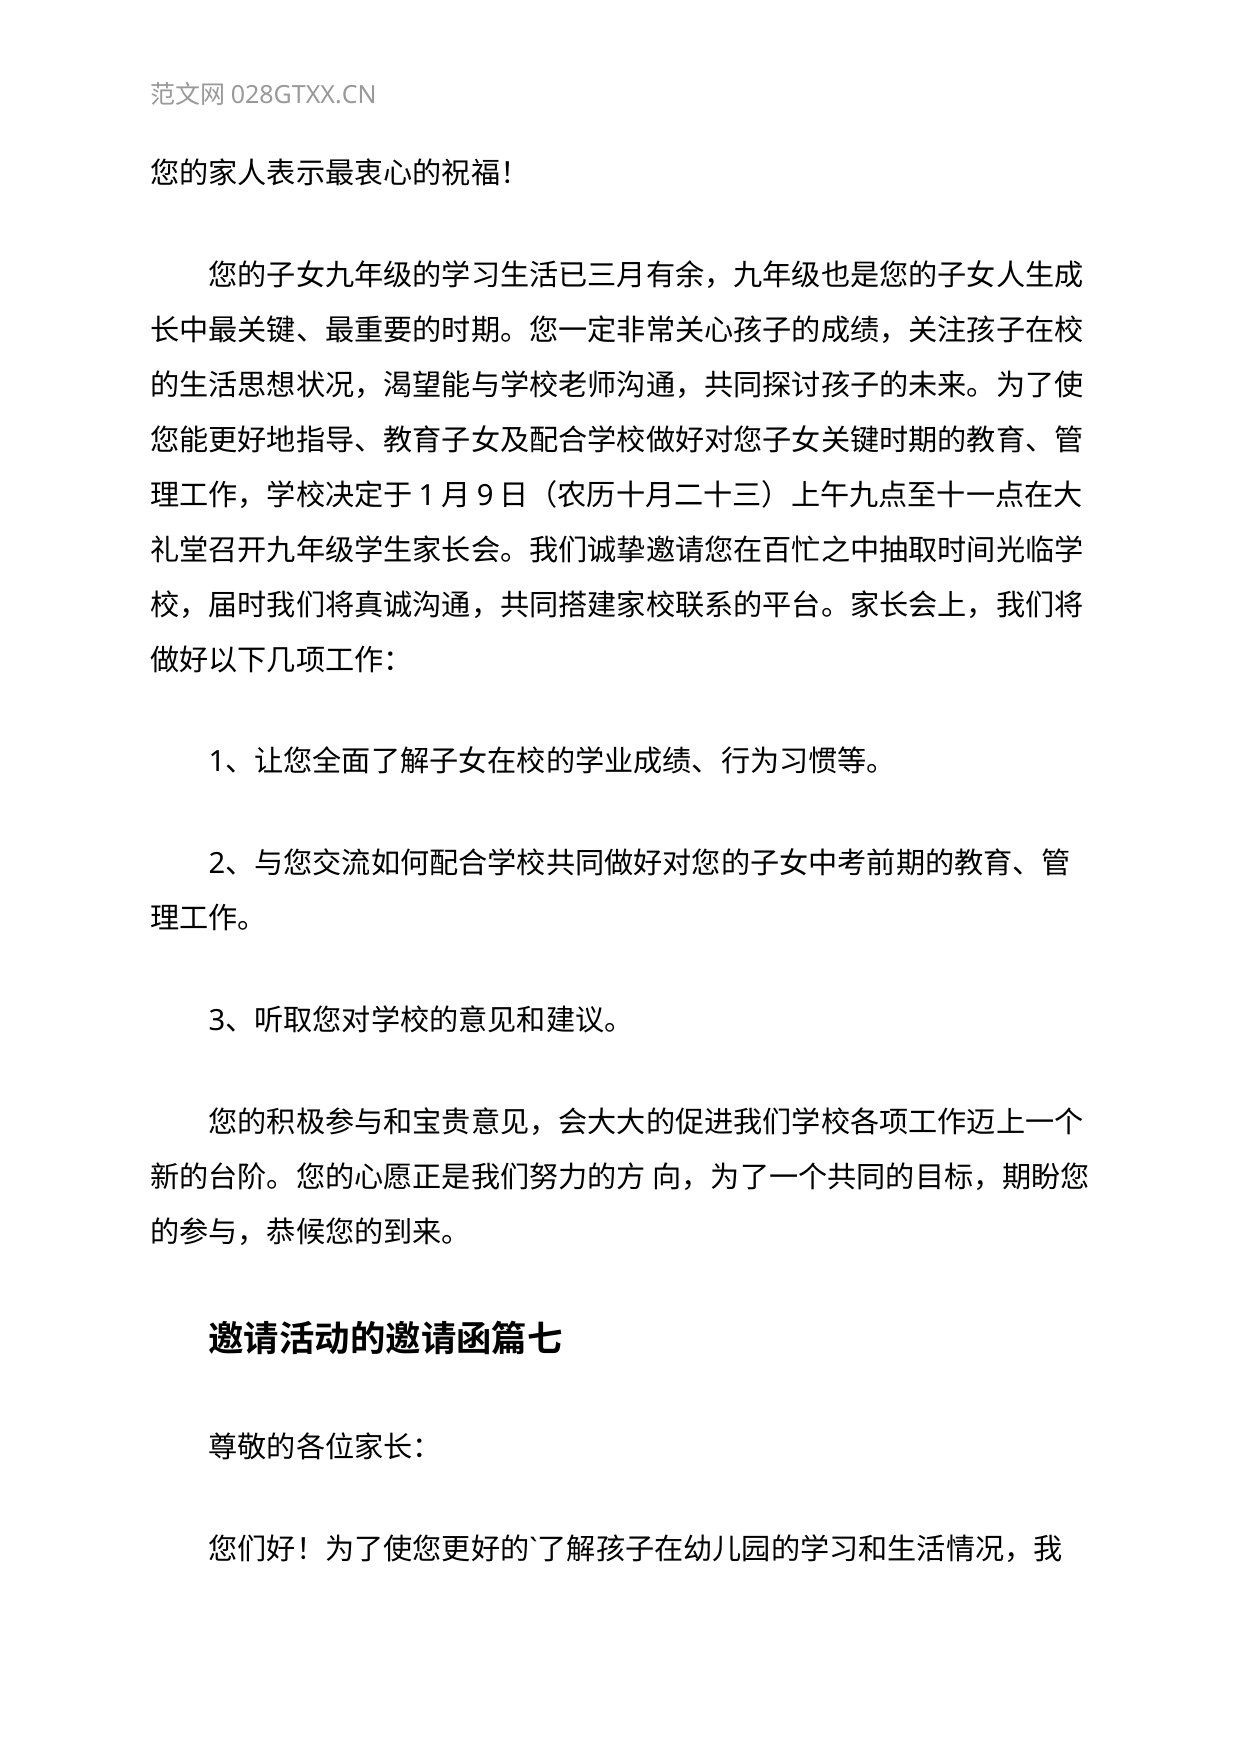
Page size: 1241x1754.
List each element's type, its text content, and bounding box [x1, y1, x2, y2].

text 您的积极参与和宝贵意见，会大大的促进我们学校各项工作迈上一个新的台阶。您的心愿正是我们努力的方 向，为了一个共同的目标，期盼您的参与，恭候您的到来。 [150, 1099, 1090, 1251]
text 1、让您全面了解子女在校的学业成绩、行为习惯等。 [150, 738, 1090, 780]
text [150, 1525, 1090, 1568]
text 邀请活动的邀请函篇七 [150, 1310, 1090, 1361]
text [150, 150, 1090, 192]
text 3、听取您对学校的意见和建议。 [150, 997, 1090, 1039]
text 尊敬的各位家长： [150, 1424, 1090, 1466]
text 2、与您交流如何配合学校共同做好对您的子女中考前期的教育、管理工作。 [150, 840, 1090, 937]
text 您的子女九年级的学习生活已三月有余，九年级也是您的子女人生成长中最关键、最重要的时期。您一定非常关心孩子的成绩，关注孩子在校的生活思想状况，渴望能与学校老师沟通，共同探讨孩子的未来。为了使您能更好地指导、教育子女及配合学校做好对您子女关键时期的教育、管理工作，学校决定于1月 9日（农历十月二十三）上午九点至十一点在大礼堂召开九年级学生家长会。我们诚挚邀请您在百忙之中抽取时间光临学校，届时我们将真诚沟通，共同搭建家校联系的平台。家长会上，我们将做好以下几项工作： [150, 252, 1090, 678]
